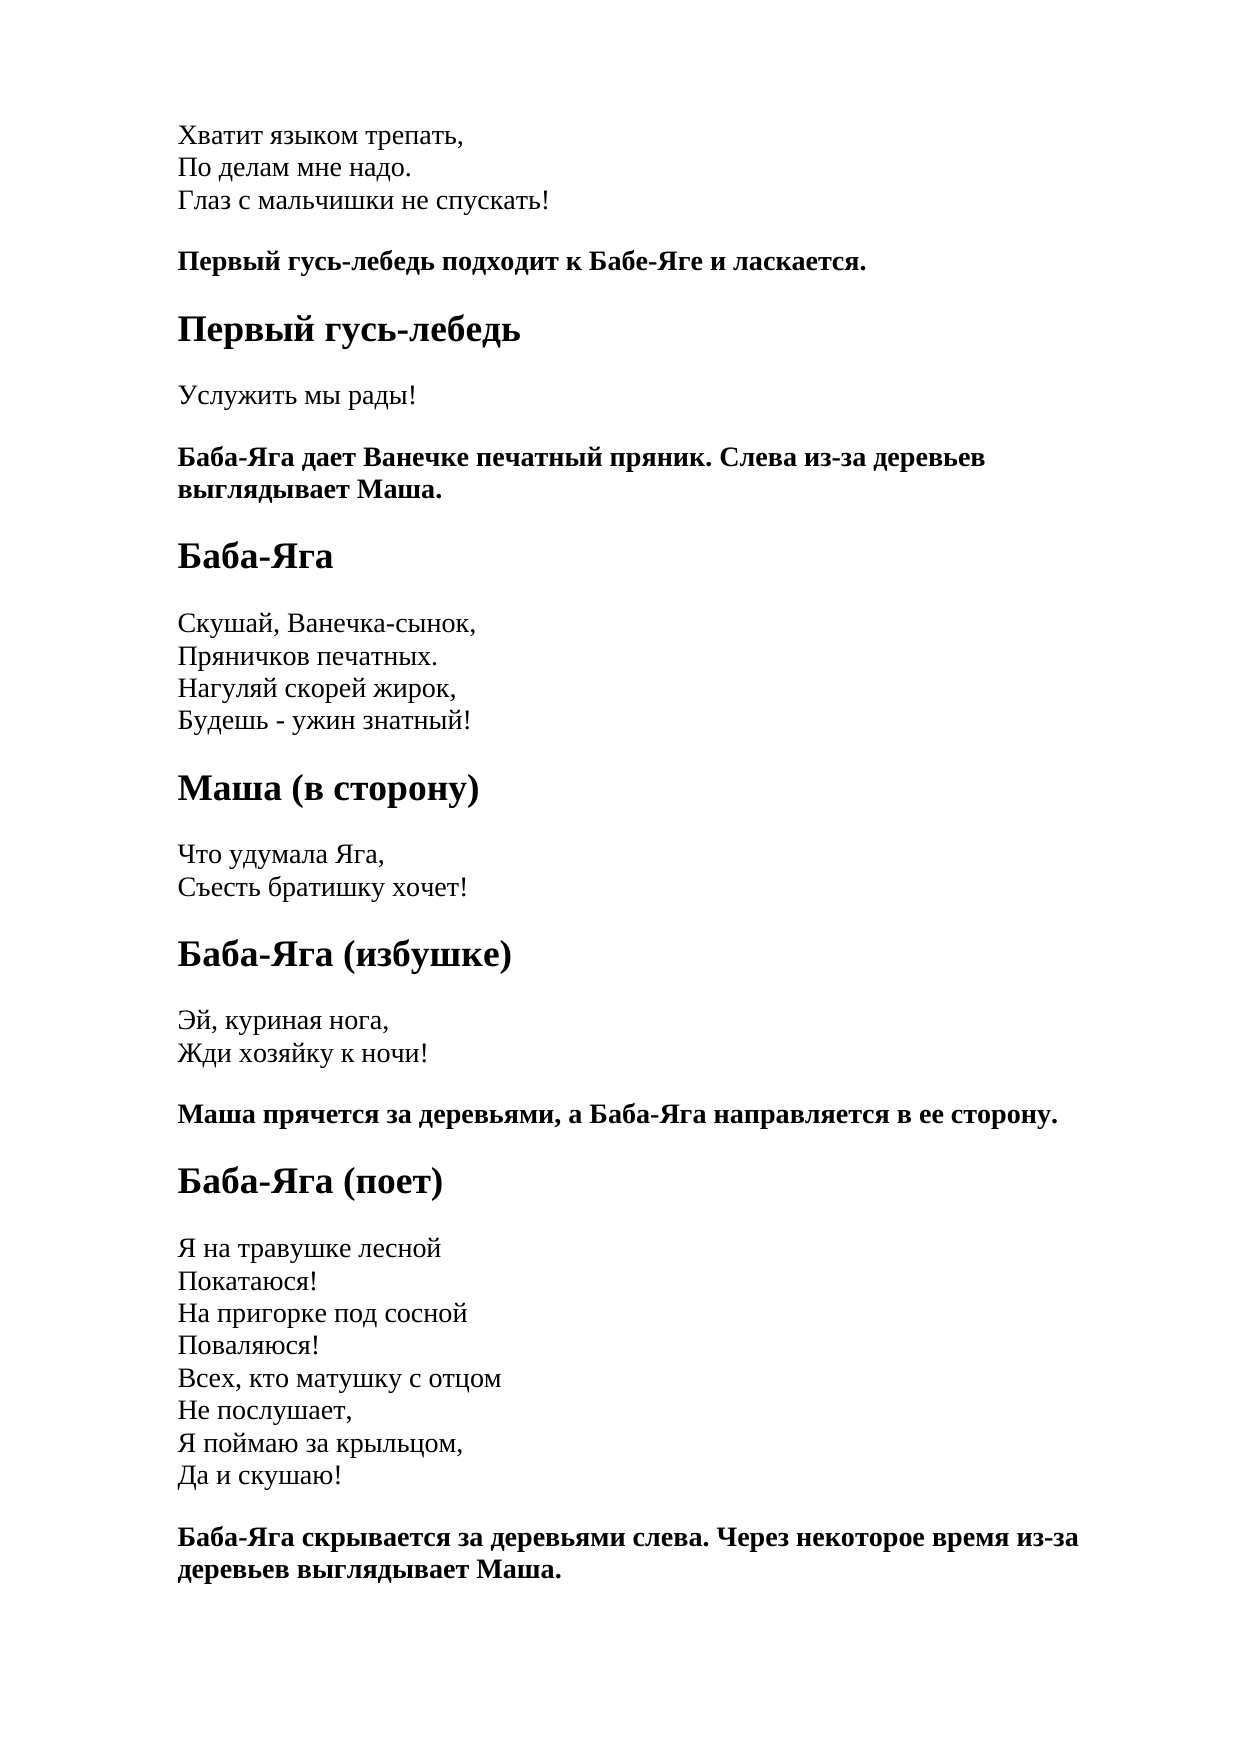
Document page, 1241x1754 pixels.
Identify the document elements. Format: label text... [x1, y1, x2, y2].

text Я на травушке лесной Покатаюся! На пригорке под сосной Поваляюся! Всех, кто матушку с отцом Не послушает, Я поймаю за крыльцом, Да и скушаю! [177, 1231, 1152, 1490]
text Скушай, Ванечка-сынок, Пряничков печатных. Нагуляй скорей жирок, Будешь - ужин знатный! [177, 606, 1152, 736]
subtitle Баба-Яга скрывается за деревьями слева. Через некоторое время из-за деревьев выглядывает Маша. [177, 1519, 1152, 1584]
subtitle Маша прячется за деревьями, а Баба-Яга направляется в ее сторону. [177, 1097, 1152, 1130]
subtitle Баба-Яга (избушке) [177, 931, 1152, 974]
subtitle Первый гусь-лебедь [177, 306, 1152, 349]
subtitle Баба-Яга (поет) [177, 1159, 1152, 1202]
subtitle Маша (в сторону) [177, 765, 1152, 808]
subtitle Первый гусь-лебедь подходит к Бабе-Яге и ласкается. [177, 244, 1152, 277]
text Что удумала Яга, Съесть братишку хочет! [177, 837, 1152, 902]
subtitle Баба-Яга дает Ванечке печатный пряник. Слева из-за деревьев выглядывает Маша. [177, 440, 1152, 505]
subtitle Баба-Яга [177, 534, 1152, 577]
text Хватит языком трепать, По делам мне надо. Глаз с мальчишки не спускать! [177, 118, 1152, 215]
text Услужить мы рады! [177, 378, 1152, 411]
text Эй, куриная нога, Жди хозяйку к ночи! [177, 1003, 1152, 1068]
